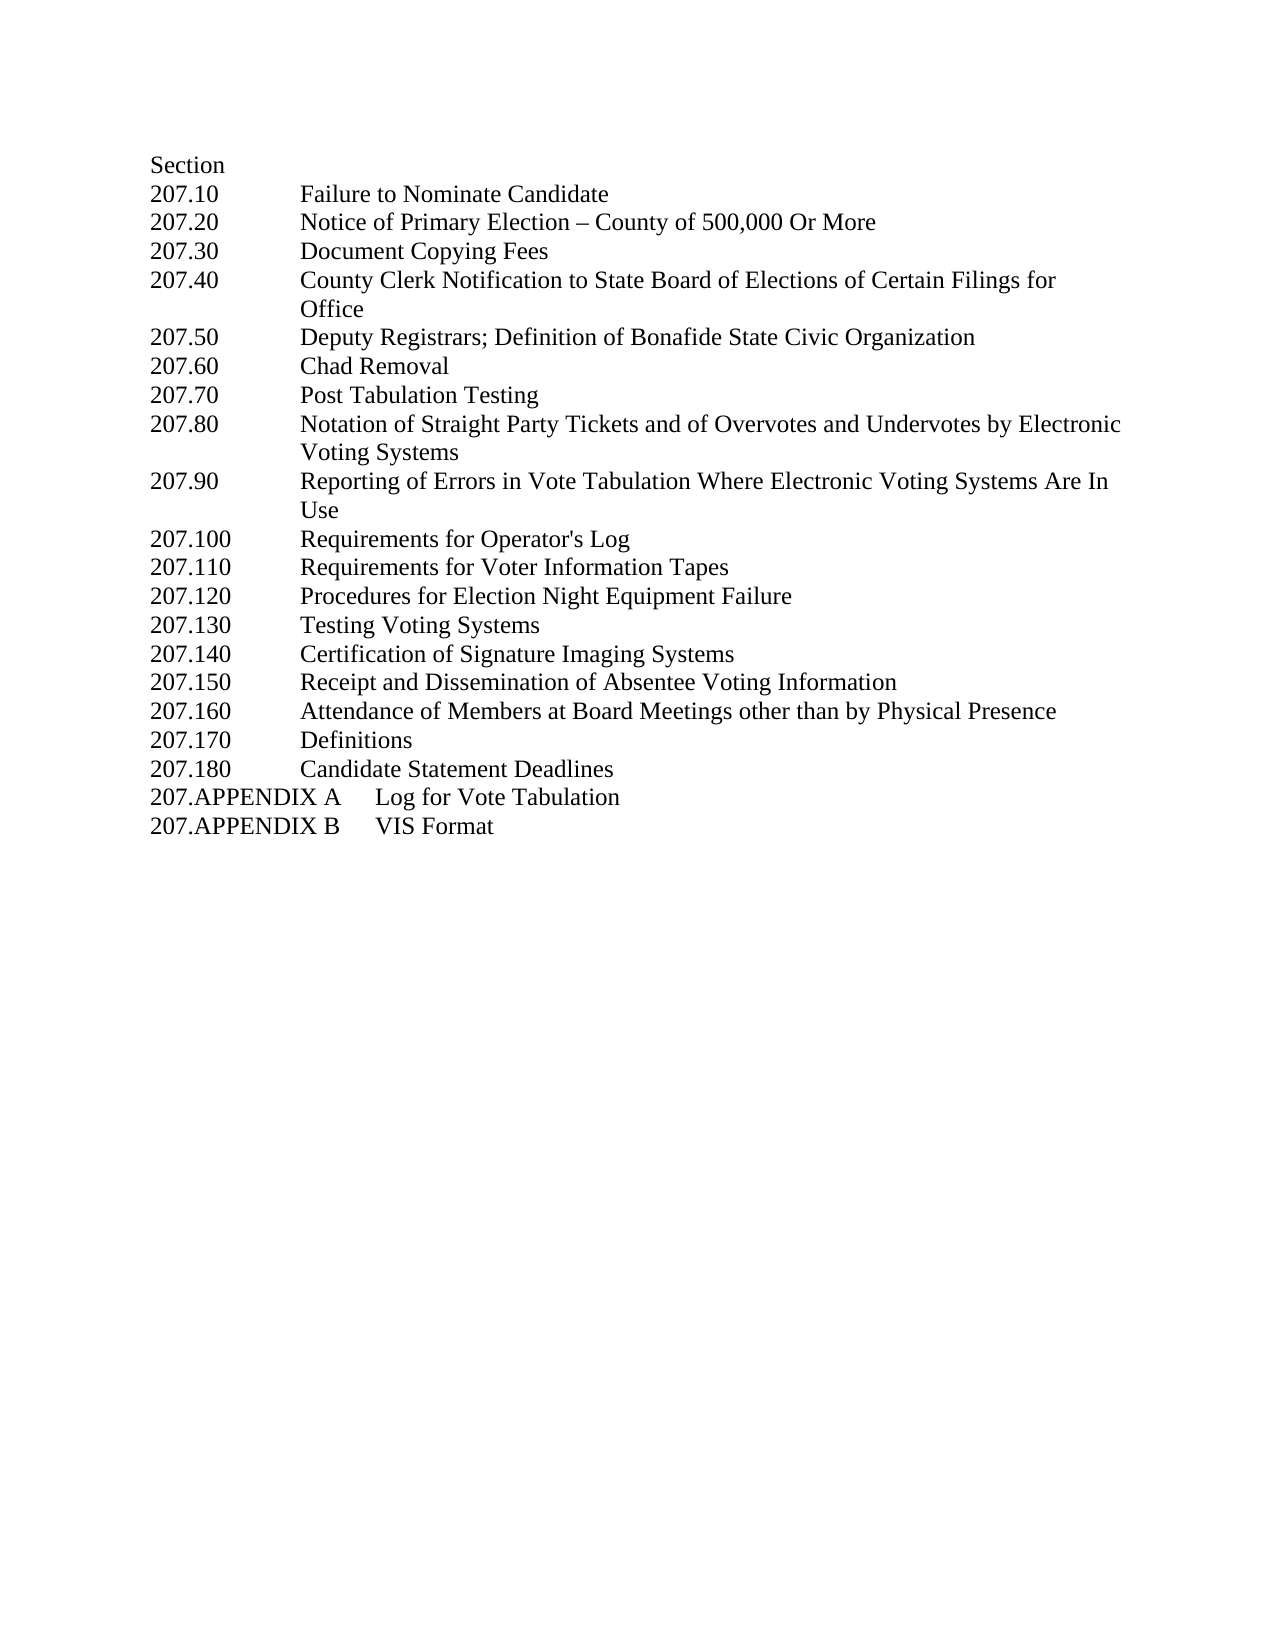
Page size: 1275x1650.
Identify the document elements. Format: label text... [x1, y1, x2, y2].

text 207.APPENDIX B VIS Format [150, 811, 1125, 840]
text 207.10 Failure to Nominate Candidate [150, 179, 1125, 207]
text 207.180 Candidate Statement Deadlines [150, 754, 1125, 782]
text 207.60 Chad Removal [150, 351, 1125, 380]
text 207.160 Attendance of Members at Board Meetings other than by Physical Presence [150, 696, 1125, 725]
text 207.150 Receipt and Dissemination of Absentee Voting Information [150, 667, 1125, 696]
text 207.140 Certification of Signature Imaging Systems [150, 639, 1125, 667]
text 207.50 Deputy Registrars; Definition of Bonafide State Civic Organization [150, 322, 1125, 351]
text 207.80 Notation of Straight Party Tickets and of Overvotes and Undervotes by Electronic Voting Systems [150, 409, 1125, 466]
text 207.APPENDIX A Log for Vote Tabulation [150, 782, 1125, 811]
text 207.70 Post Tabulation Testing [150, 380, 1125, 409]
text 207.110 Requirements for Voter Information Tapes [150, 552, 1125, 581]
text 207.120 Procedures for Election Night Equipment Failure [150, 581, 1125, 610]
text 207.30 Document Copying Fees [150, 236, 1125, 265]
text 207.100 Requirements for Operator's Log [150, 524, 1125, 552]
text 207.170 Definitions [150, 725, 1125, 754]
text 207.40 County Clerk Notification to State Board of Elections of Certain Filings for Office [150, 265, 1125, 322]
text 207.130 Testing Voting Systems [150, 610, 1125, 639]
text Section [150, 150, 1125, 179]
text 207.20 Notice of Primary Election – County of 500,000 Or More [150, 207, 1125, 236]
text 207.90 Reporting of Errors in Vote Tabulation Where Electronic Voting Systems Are In Use [150, 466, 1125, 524]
